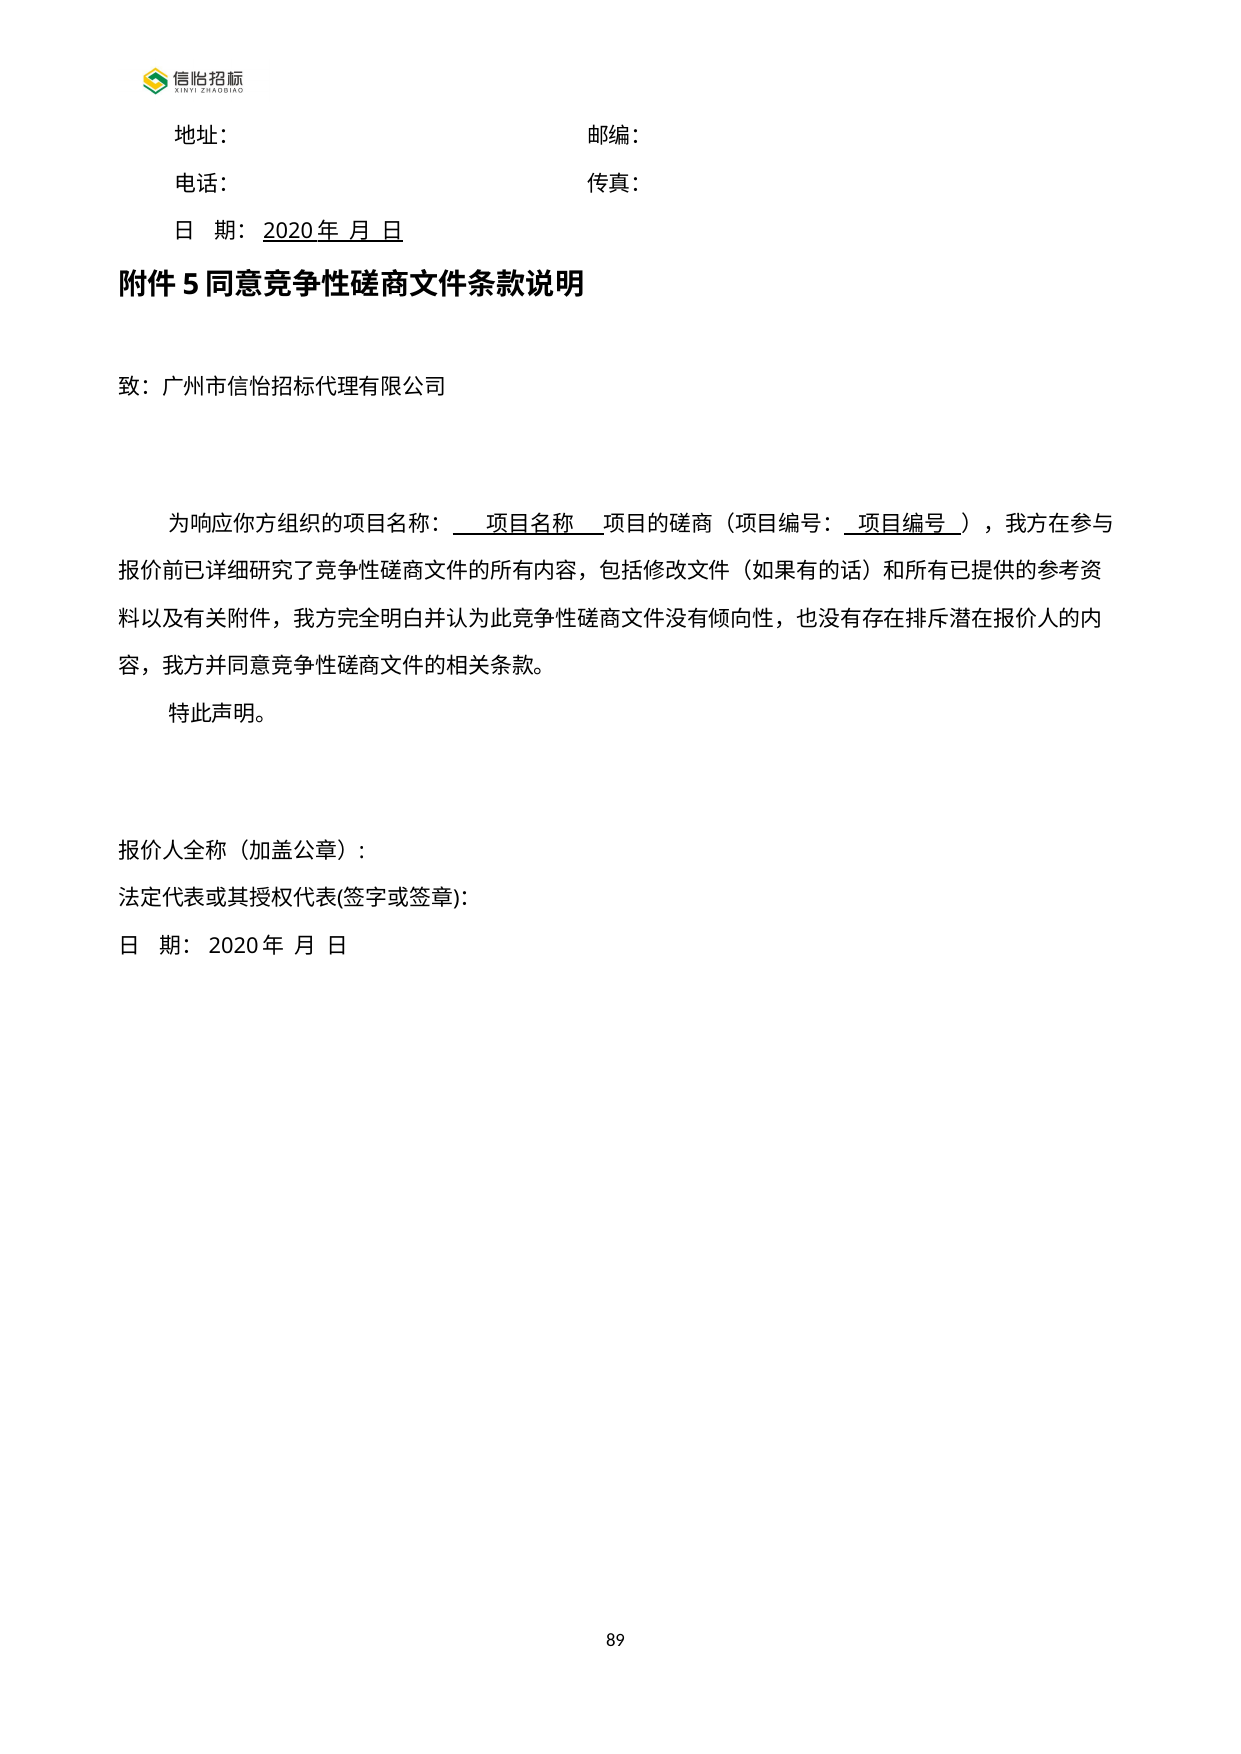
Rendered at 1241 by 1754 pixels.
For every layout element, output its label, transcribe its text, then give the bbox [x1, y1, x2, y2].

text 电话： 传真： [118, 166, 1122, 197]
text 附件5同意竞争性磋商文件条款说明 [118, 261, 1122, 303]
text 报价人全称（加盖公章）: [118, 833, 1122, 864]
text 特此声明。 [118, 696, 1122, 727]
text 为响应你方组织的项目名称： 项目名称 项目的磋商（项目编号： 项目编号 ），我方在参与报价前已详细研究了竞争性磋商文件的所有内容，包括修改文件（如果有的话）和所有已提供的参考资料以及有关附件，我方完全明白并认为此竞争性磋商文件没有倾向性，也没有存在排斥潜在报价人的内容，我方并同意竞争性磋商文件的相关条款。 [118, 506, 1122, 680]
text 致：广州市信怡招标代理有限公司 [118, 369, 1122, 401]
text 日 期： 2020年 月 日 [118, 928, 1122, 960]
text 地址： 邮编： [118, 118, 1122, 150]
picture [118, 59, 270, 102]
text 日 期： 2020年 月 日 [118, 213, 1122, 245]
text 法定代表或其授权代表(签字或签章)： [118, 880, 1122, 912]
